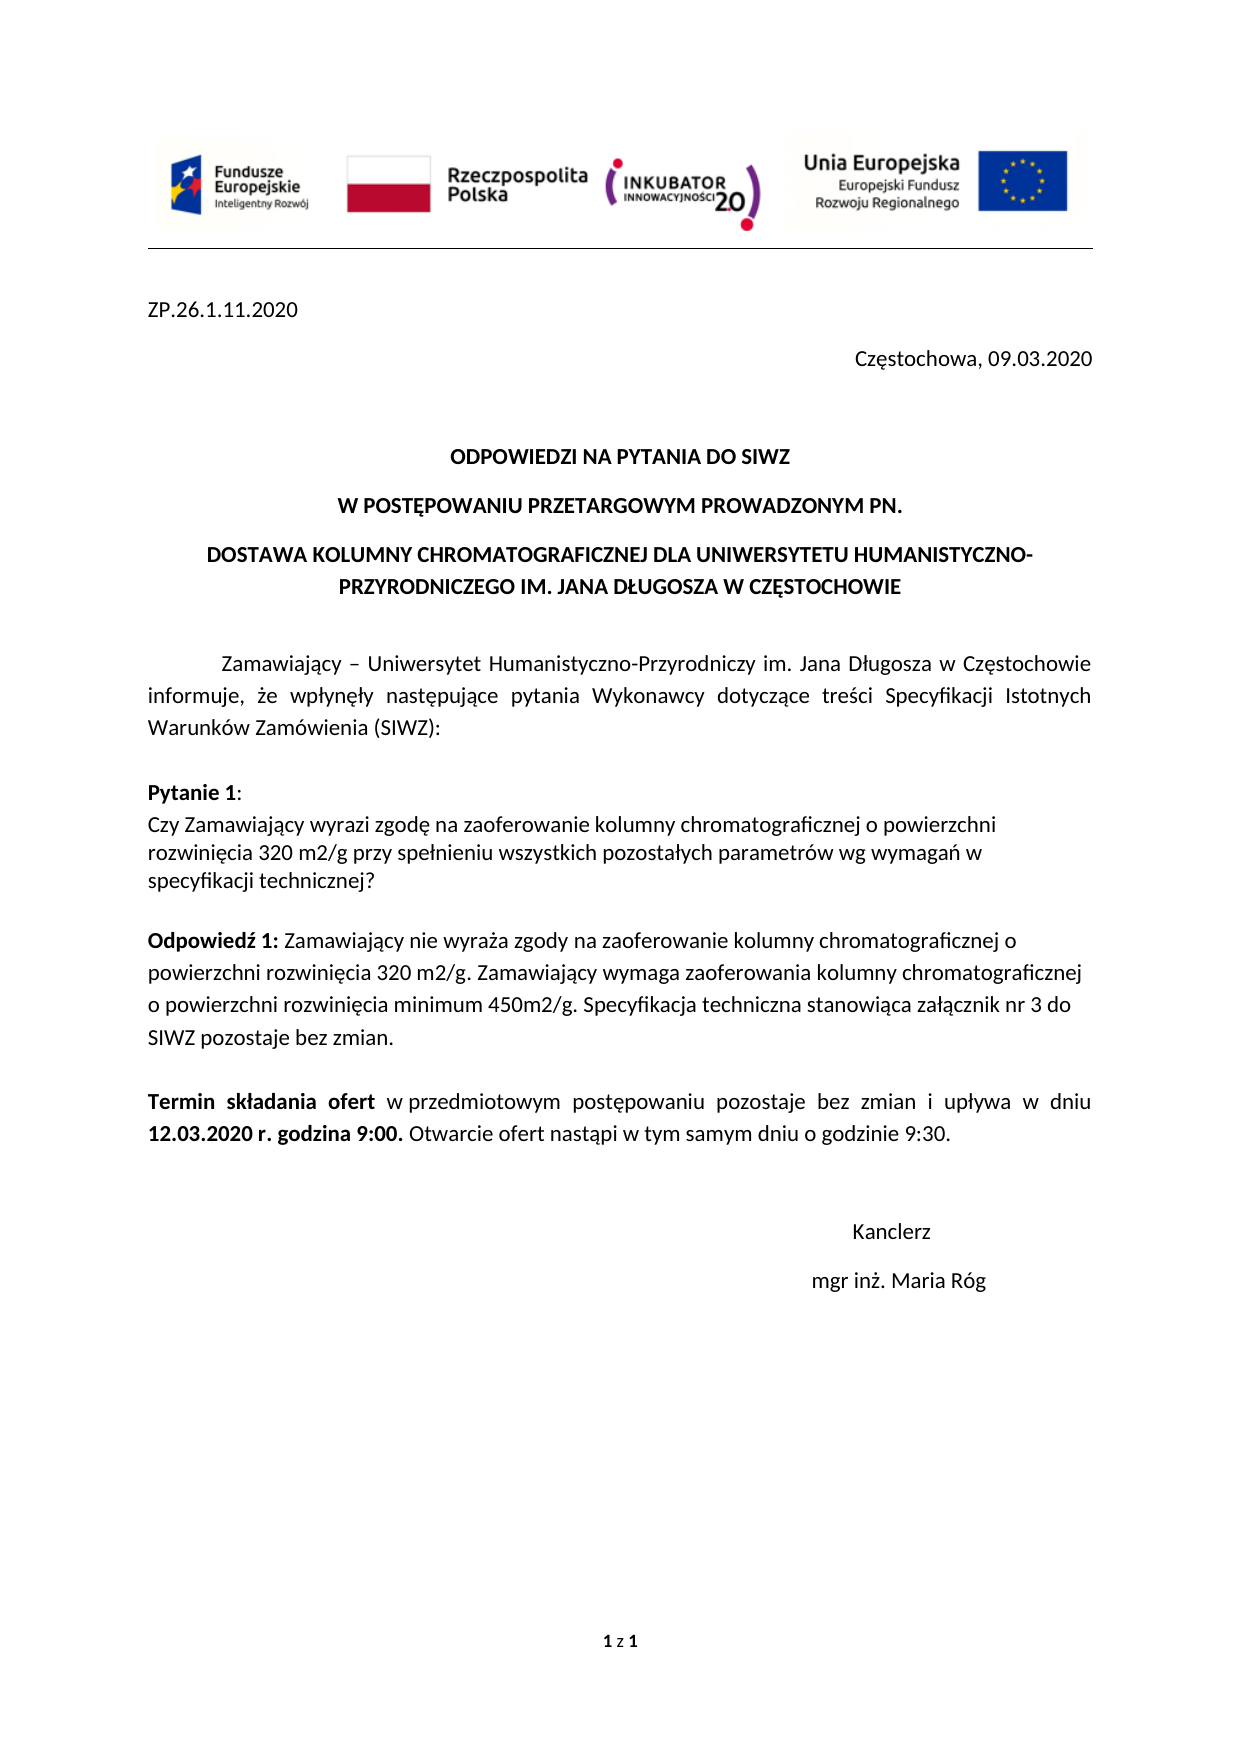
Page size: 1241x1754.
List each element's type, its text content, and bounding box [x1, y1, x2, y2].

text Odpowiedź 1: Zamawiający nie wyraża zgody na zaoferowanie kolumny chromatograficznej o powierzchni rozwinięcia 320 m2/g. Zamawiający wymaga zaoferowania kolumny chromatograficznej o powierzchni rozwinięcia minimum 450m2/g. Specyfikacja techniczna stanowiąca załącznik nr 3 do SIWZ pozostaje bez zmian. [148, 926, 1093, 1083]
picture [147, 120, 1093, 246]
text Częstochowa, 09.03.2020 [148, 344, 1093, 372]
text DOSTAWA KOLUMNY CHROMATOGRAFICZNEJ DLA UNIWERSYTETU HUMANISTYCZNO-PRZYRODNICZEGO IM. JANA DŁUGOSZA W CZĘSTOCHOWIE [148, 540, 1093, 600]
text Pytanie 1: [148, 778, 1093, 806]
text Termin składania ofert w przedmiotowym postępowaniu pozostaje bez zmian i upływa w dniu 12.03.2020 r. godzina 9:00. Otwarcie ofert nastąpi w tym samym dniu o godzinie 9:30. [148, 1087, 1093, 1147]
text Czy Zamawiający wyrazi zgodę na zaoferowanie kolumny chromatograficznej o powierzchni rozwinięcia 320 m2/g przy spełnieniu wszystkich pozostałych parametrów wg wymagań w specyfikacji technicznej? [148, 810, 1093, 894]
text ZP.26.1.11.2020 [148, 296, 1093, 324]
text mgr inż. Maria Róg [811, 1266, 1093, 1294]
text Kanclerz [811, 1217, 1093, 1245]
text W POSTĘPOWANIU PRZETARGOWYM PROWADZONYM PN. [148, 491, 1093, 519]
text Zamawiający – Uniwersytet Humanistyczno-Przyrodniczy im. Jana Długosza w Częstochowie informuje, że wpłynęły następujące pytania Wykonawcy dotyczące treści Specyfikacji Istotnych Warunków Zamówienia (SIWZ): [148, 649, 1093, 741]
text ODPOWIEDZI NA PYTANIA DO SIWZ [148, 442, 1093, 470]
